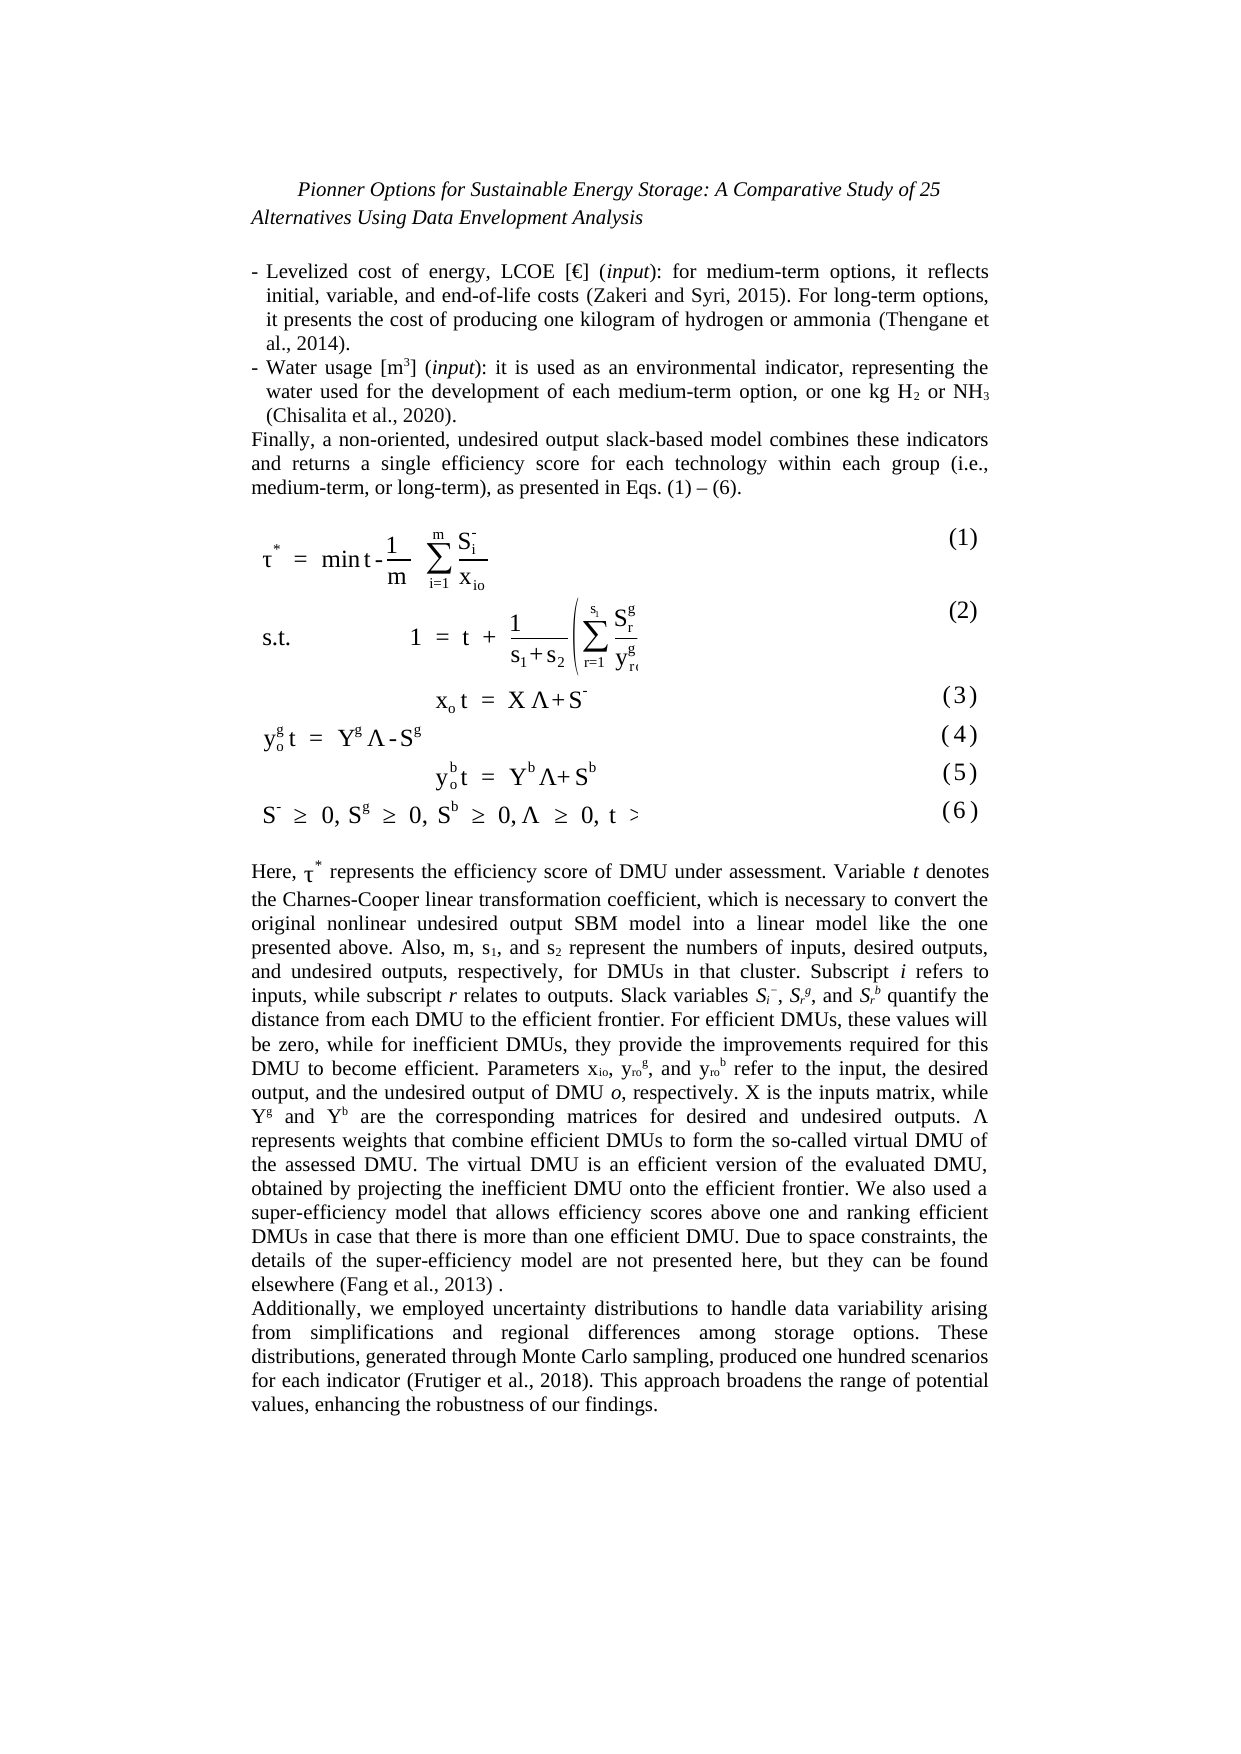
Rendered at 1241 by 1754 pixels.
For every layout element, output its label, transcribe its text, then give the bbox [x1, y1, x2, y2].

table_cell [638, 682, 989, 720]
table_cell [251, 682, 637, 720]
table_header [251, 524, 637, 597]
table_header [638, 524, 989, 597]
list Water usage [m3] (input): it is used as an environmental indicator, representing the water used for the development of each medium-term option, or one kg H2 or NH3 (Chisalita et al., 2020). [251, 355, 989, 427]
table_cell [251, 597, 637, 682]
table_cell [251, 797, 637, 832]
text Additionally, we employed uncertainty distributions to handle data variability arising from simplifications and regional differences among storage options. These distributions, generated through Monte Carlo sampling, produced one hundred scenarios for each indicator (Frutiger et al., 2018). This approach broadens the range of potential values, enhancing the robustness of our findings. [251, 1296, 989, 1416]
text Finally, a non-oriented, undesired output slack-based model combines these indicators and returns a single efficiency score for each technology within each group (i.e., medium-term, or long-term), as presented in Eqs. (1) – (6). [251, 427, 989, 499]
table_cell [638, 597, 989, 682]
table_cell [638, 797, 989, 832]
text Here, represents the efficiency score of DMU under assessment. Variable t denotes the Charnes-Cooper linear transformation coefficient, which is necessary to convert the original nonlinear undesired output SBM model into a linear model like the one presented above. Also, m, s1, and s2 represent the numbers of inputs, desired outputs, and undesired outputs, respectively, for DMUs in that cluster. Subscript i refers to inputs, while subscript r relates to outputs. Slack variables Si−, Srg, and Srb quantify the distance from each DMU to the efficient frontier. For efficient DMUs, these values will be zero, while for inefficient DMUs, they provide the improvements required for this DMU to become efficient. Parameters xio, yrog, and yrob refer to the input, the desired output, and the undesired output of DMU o, respectively. X is the inputs matrix, while Yg and Yb are the corresponding matrices for desired and undesired outputs. Λ represents weights that combine efficient DMUs to form the so-called virtual DMU of the assessed DMU. The virtual DMU is an efficient version of the evaluated DMU, obtained by projecting the inefficient DMU onto the efficient frontier. We also used a super-efficiency model that allows efficiency scores above one and ranking efficient DMUs in case that there is more than one efficient DMU. Due to space constraints, the details of the super-efficiency model are not presented here, but they can be found elsewhere (Fang et al., 2013) . [251, 856, 989, 1296]
table_cell [251, 720, 637, 759]
list Levelized cost of energy, LCOE [€] (input): for medium-term options, it reflects initial, variable, and end-of-life costs (Zakeri and Syri, 2015). For long-term options, it presents the cost of producing one kilogram of hydrogen or ammonia (Thengane et al., 2014). [251, 259, 989, 355]
table_cell [638, 720, 989, 759]
table_cell [251, 759, 637, 797]
table_cell [638, 759, 989, 797]
